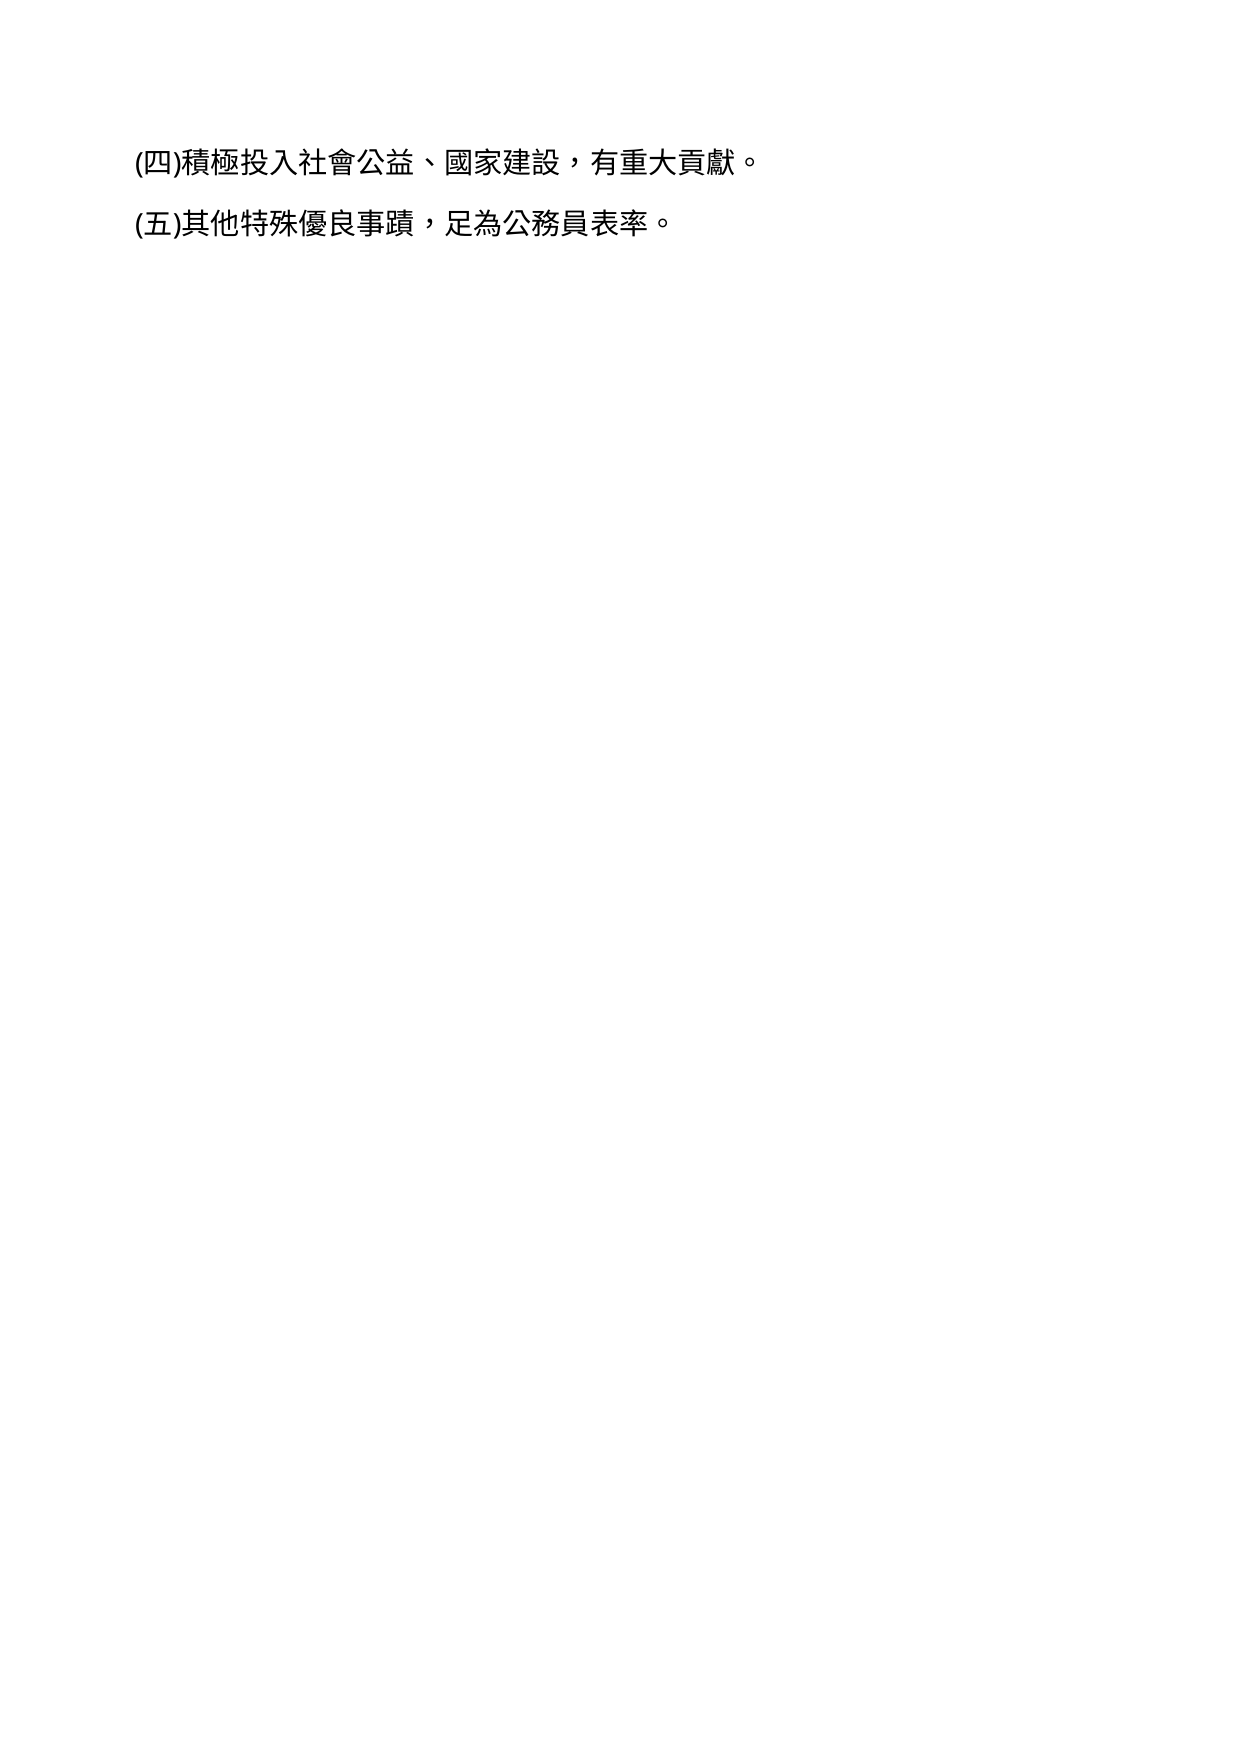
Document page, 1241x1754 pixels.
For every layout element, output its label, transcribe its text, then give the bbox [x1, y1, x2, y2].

list 積極投入社會公益、國家建設，有重大貢獻。 [125, 130, 1165, 184]
list 其他特殊優良事蹟，足為公務員表率。 [125, 184, 1165, 259]
